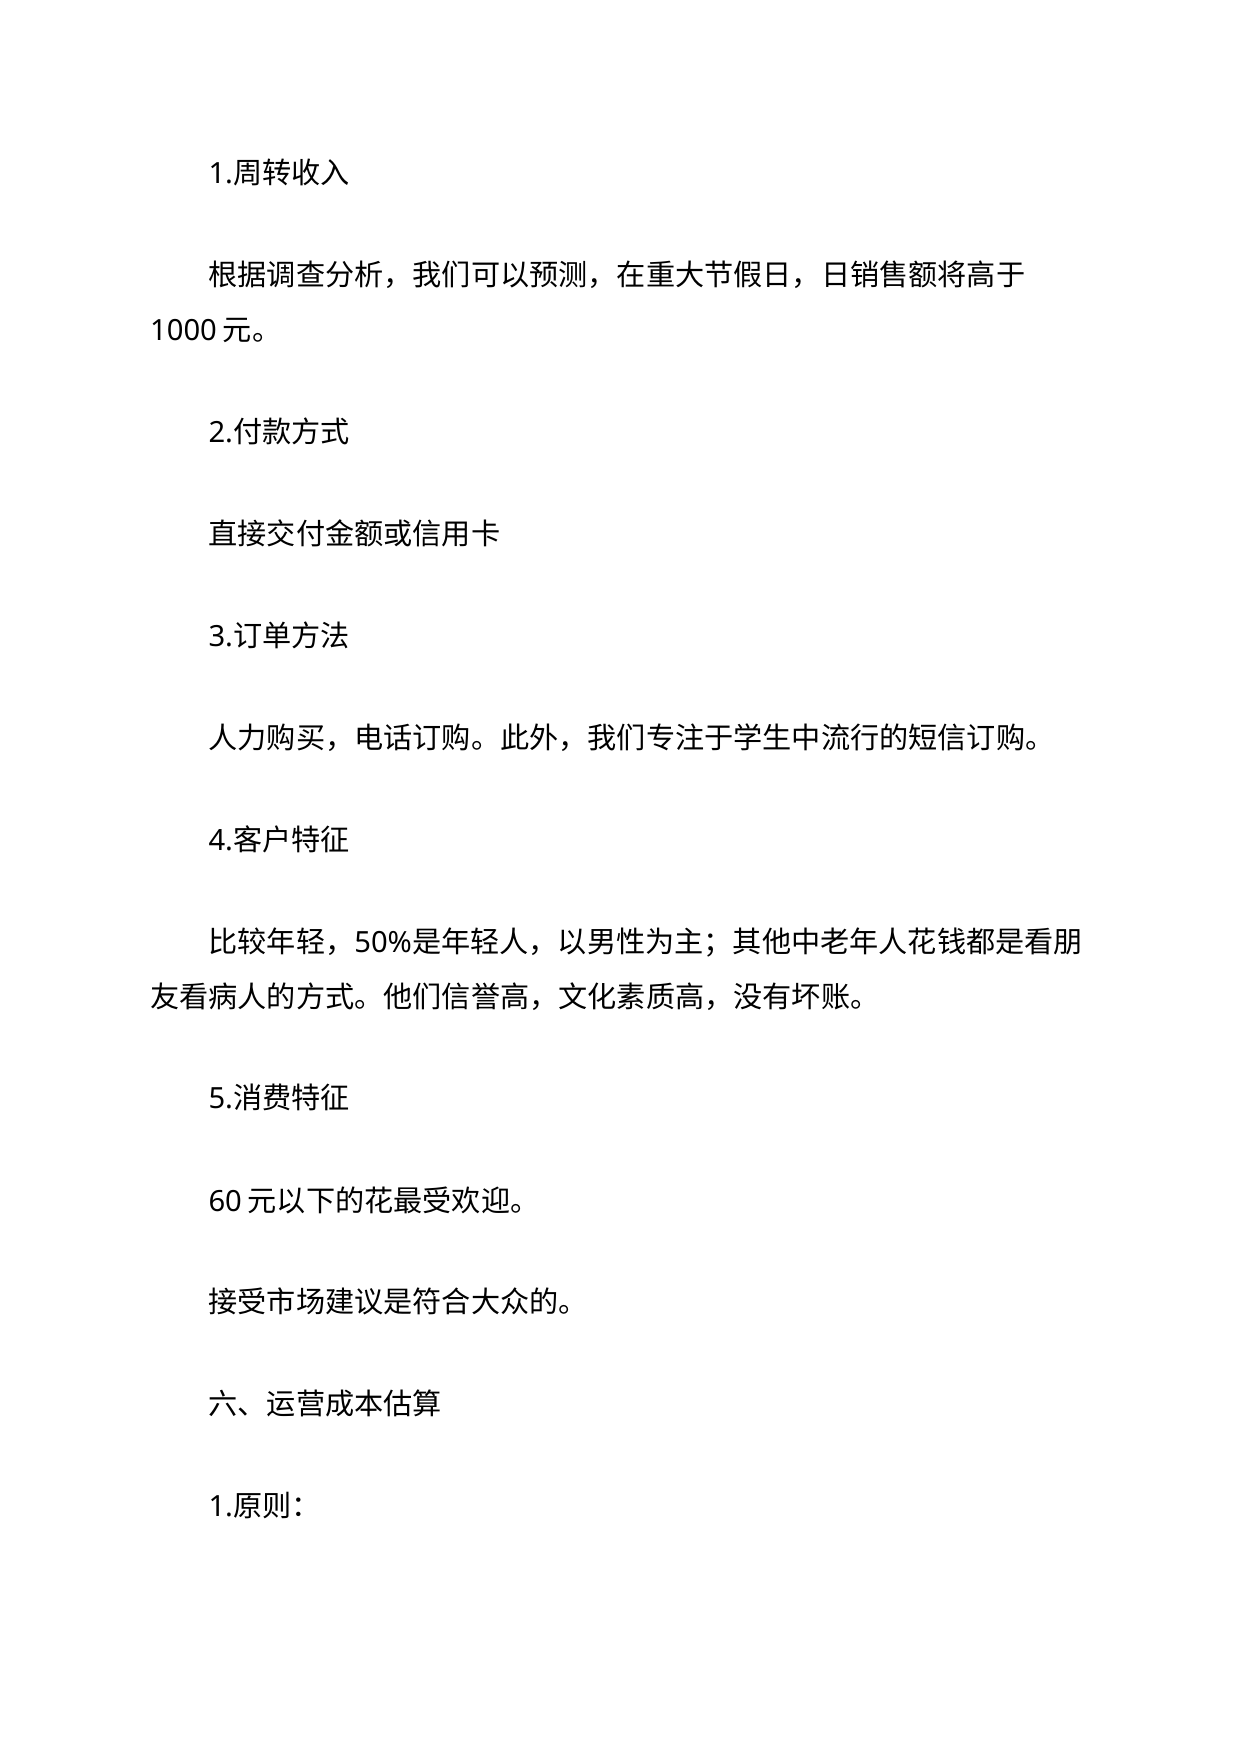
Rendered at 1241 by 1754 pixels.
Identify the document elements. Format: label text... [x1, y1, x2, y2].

text 直接交付金额或信用卡 [150, 511, 1090, 553]
text 2.付款方式 [150, 409, 1090, 451]
text 1.原则： [150, 1483, 1090, 1525]
text 六、运营成本估算 [150, 1381, 1090, 1423]
text 根据调查分析，我们可以预测，在重大节假日，日销售额将高于1000元。 [150, 252, 1090, 349]
text 3.订单方法 [150, 613, 1090, 655]
text 1.周转收入 [150, 150, 1090, 192]
text 接受市场建议是符合大众的。 [150, 1279, 1090, 1321]
text 4.客户特征 [150, 816, 1090, 859]
text 5.消费特征 [150, 1075, 1090, 1117]
text 60元以下的花最受欢迎。 [150, 1177, 1090, 1219]
text 人力购买，电话订购。此外，我们专注于学生中流行的短信订购。 [150, 714, 1090, 757]
text 比较年轻，50%是年轻人，以男性为主；其他中老年人花钱都是看朋友看病人的方式。他们信誉高，文化素质高，没有坏账。 [150, 918, 1090, 1016]
